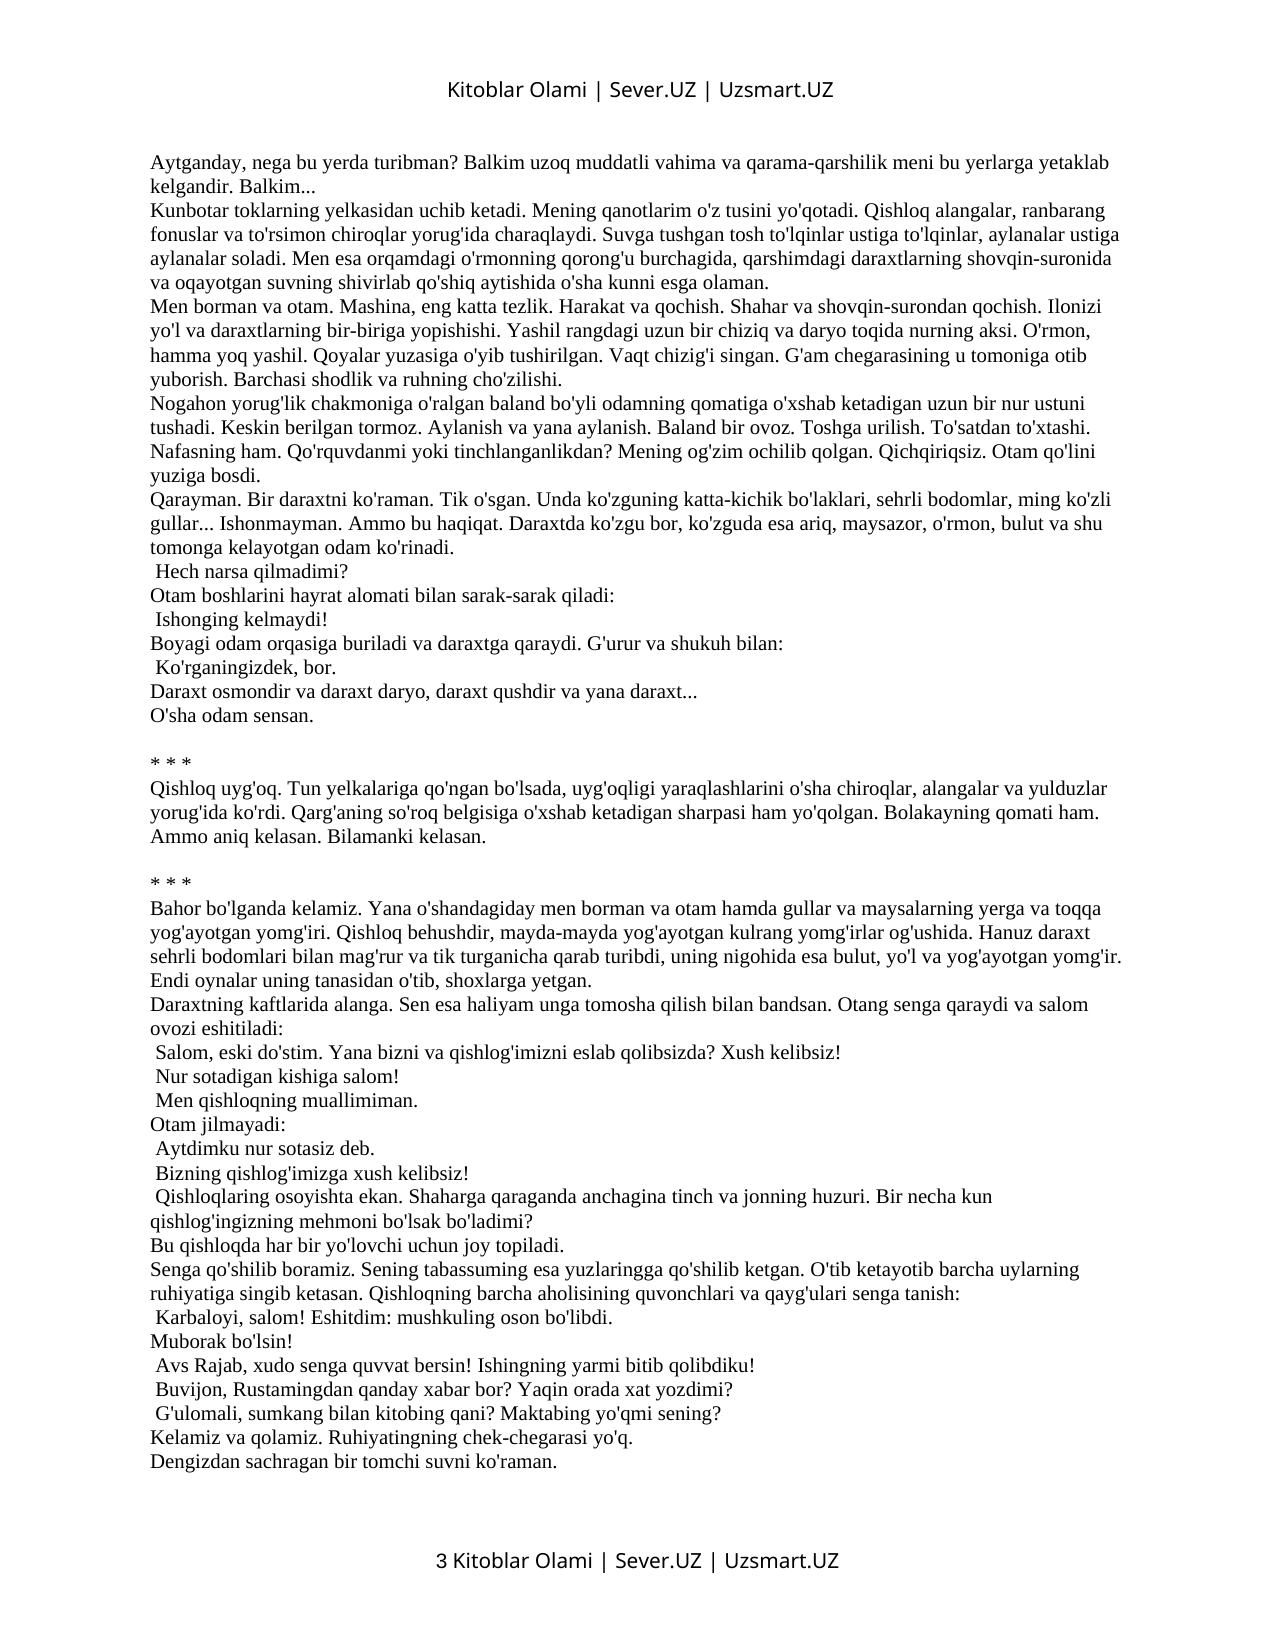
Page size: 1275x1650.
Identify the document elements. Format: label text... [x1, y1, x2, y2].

text Aytganday, nega bu yerda turibman? Balkim uzoq muddatli vahima va qarama-qarshilik meni bu yerlarga yetaklab kelgandir. Balkim... [150, 150, 1125, 198]
text Avs Rajab, xudo senga quvvat bersin! Ishingning yarmi bitib qolibdiku! [150, 1353, 1125, 1377]
text Ishonging kelmaydi! [150, 607, 1125, 631]
text Men borman va otam. Mashina, eng katta tezlik. Harakat va qochish. Shahar va shovqin-surondan qochish. Ilonizi yo'l va daraxtlarning bir-biriga yopishishi. Yashil rangdagi uzun bir chiziq va daryo toqida nurning aksi. O'rmon, hamma yoq yashil. Qoyalar yuzasiga o'yib tushirilgan. Vaqt chizig'i singan. G'am chegarasining u tomoniga otib yuborish. Barchasi shodlik va ruhning cho'zilishi. [150, 294, 1125, 391]
text Karbaloyi, salom! Eshitdim: mushkuling oson bo'libdi. [150, 1305, 1125, 1329]
text Nogahon yorug'lik chakmoniga o'ralgan baland bo'yli odamning qomatiga o'xshab ketadigan uzun bir nur ustuni tushadi. Keskin berilgan tormoz. Aylanish va yana aylanish. Baland bir ovoz. Toshga urilish. To'satdan to'xtashi. Nafasning ham. Qo'rquvdanmi yoki tinchlanganlikdan? Mening og'zim ochilib qolgan. Qichqiriqsiz. Otam qo'lini yuziga bosdi. [150, 391, 1125, 487]
text O'sha odam sensan. [150, 703, 1125, 727]
text Dengizdan sachragan bir tomchi suvni ko'raman. [150, 1449, 1125, 1473]
text Otam jilmayadi: [150, 1112, 1125, 1136]
text Bu qishloqda har bir yo'lovchi uchun joy topiladi. [150, 1233, 1125, 1257]
text Aytdimku nur sotasiz deb. [150, 1136, 1125, 1160]
text Qarayman. Bir daraxtni ko'raman. Tik o'sgan. Unda ko'zguning katta-kichik bo'laklari, sehrli bodomlar, ming ko'zli gullar... Ishonmayman. Ammo bu haqiqat. Daraxtda ko'zgu bor, ko'zguda esa ariq, maysazor, o'rmon, bulut va shu tomonga kelayotgan odam ko'rinadi. [150, 487, 1125, 559]
text Qishloqlaring osoyishta ekan. Shaharga qaraganda anchagina tinch va jonning huzuri. Bir necha kun qishlog'ingizning mehmoni bo'lsak bo'ladimi? [150, 1184, 1125, 1233]
text Bahor bo'lganda kelamiz. Yana o'shandagiday men borman va otam hamda gullar va maysalarning yerga va toqqa yog'ayotgan yomg'iri. Qishloq behushdir, mayda-mayda yog'ayotgan kulrang yomg'irlar og'ushida. Hanuz daraxt sehrli bodomlari bilan mag'rur va tik turganicha qarab turibdi, uning nigohida esa bulut, yo'l va yog'ayotgan yomg'ir. Endi oynalar uning tanasidan o'tib, shoxlarga yetgan. [150, 896, 1125, 992]
text * * * [150, 872, 1125, 896]
text Qishloq uyg'oq. Tun yelkalariga qo'ngan bo'lsada, uyg'oqligi yaraqlashlarini o'sha chiroqlar, alangalar va yulduzlar yorug'ida ko'rdi. Qarg'aning so'roq belgisiga o'xshab ketadigan sharpasi ham yo'qolgan. Bolakayning qomati ham. Ammo aniq kelasan. Bilamanki kelasan. [150, 776, 1125, 848]
text Bizning qishlog'imizga xush kelibsiz! [150, 1160, 1125, 1184]
text Buvijon, Rustamingdan qanday xabar bor? Yaqin orada xat yozdimi? [150, 1377, 1125, 1401]
text Daraxt osmondir va daraxt daryo, daraxt qushdir va yana daraxt... [150, 679, 1125, 703]
text Men qishloqning muallimiman. [150, 1088, 1125, 1112]
text G'ulomali, sumkang bilan kitobing qani? Maktabing yo'qmi sening? [150, 1401, 1125, 1425]
text Kunbotar toklarning yelkasidan uchib ketadi. Mening qanotlarim o'z tusini yo'qotadi. Qishloq alangalar, ranbarang fonuslar va to'rsimon chiroqlar yorug'ida charaqlaydi. Suvga tushgan tosh to'lqinlar ustiga to'lqinlar, aylanalar ustiga aylanalar soladi. Men esa orqamdagi o'rmonning qorong'u burchagida, qarshimdagi daraxtlarning shovqin-suronida va oqayotgan suvning shivirlab qo'shiq aytishida o'sha kunni esga olaman. [150, 198, 1125, 294]
text Ko'rganingizdek, bor. [150, 655, 1125, 679]
text Boyagi odam orqasiga buriladi va daraxtga qaraydi. G'urur va shukuh bilan: [150, 631, 1125, 655]
text Daraxtning kaftlarida alanga. Sen esa haliyam unga tomosha qilish bilan bandsan. Otang senga qaraydi va salom ovozi eshitiladi: [150, 992, 1125, 1040]
text Otam boshlarini hayrat alomati bilan sarak-sarak qiladi: [150, 583, 1125, 607]
text * * * [150, 751, 1125, 776]
text Muborak bo'lsin! [150, 1329, 1125, 1353]
text Kelamiz va qolamiz. Ruhiyatingning chek-chegarasi yo'q. [150, 1425, 1125, 1449]
text Senga qo'shilib boramiz. Sening tabassuming esa yuzlaringga qo'shilib ketgan. O'tib ketayotib barcha uylarning ruhiyatiga singib ketasan. Qishloqning barcha aholisining quvonchlari va qayg'ulari senga tanish: [150, 1257, 1125, 1305]
text Nur sotadigan kishiga salom! [150, 1064, 1125, 1088]
text Salom, eski do'stim. Yana bizni va qishlog'imizni eslab qolibsizda? Xush kelibsiz! [150, 1040, 1125, 1064]
text Hech narsa qilmadimi? [150, 559, 1125, 583]
